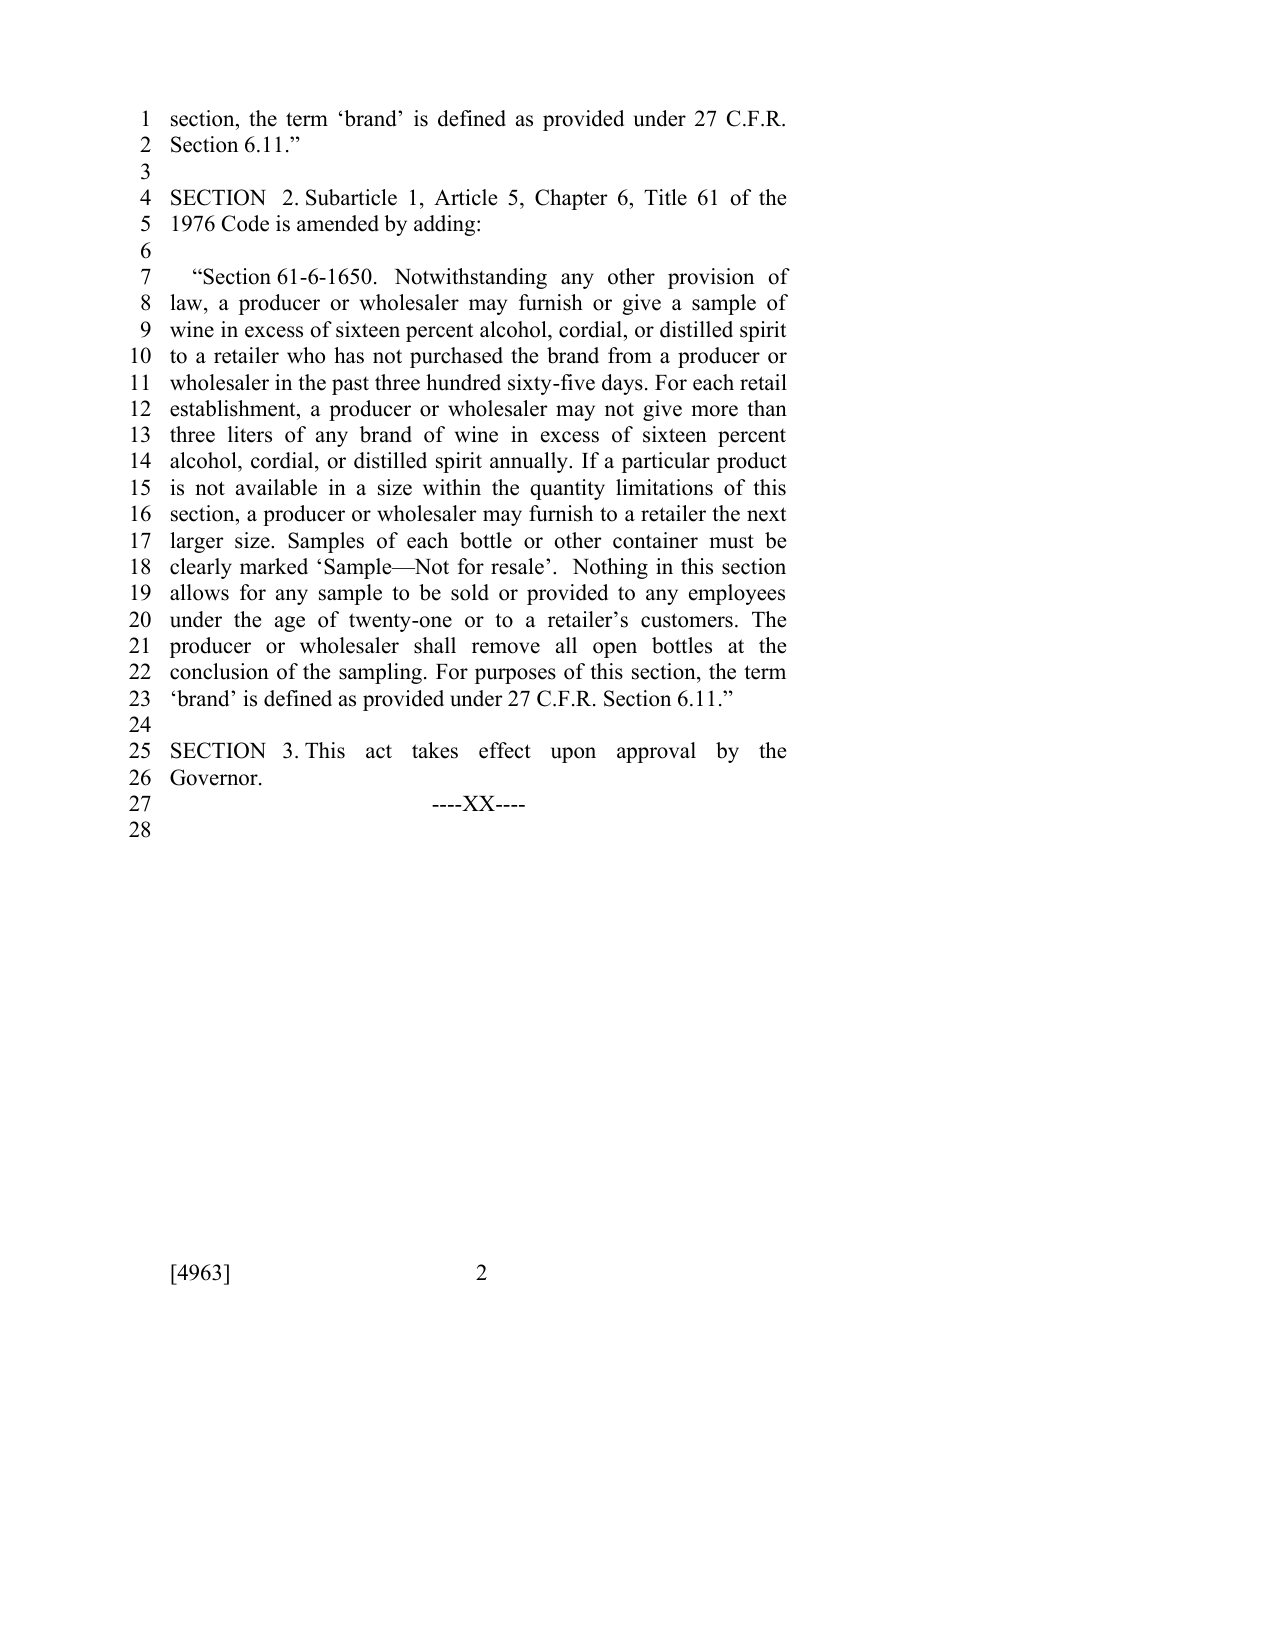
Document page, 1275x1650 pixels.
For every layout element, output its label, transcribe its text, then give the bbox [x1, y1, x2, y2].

text ----XX---- [169, 790, 787, 817]
text SECTION 3. This act takes effect upon approval by the Governor. [169, 737, 787, 790]
text SECTION 2. Subarticle 1, Article 5, Chapter 6, Title 61 of the 1976 Code is amended by adding: [169, 184, 787, 237]
text “Section 61-6-1650. Notwithstanding any other provision of law, a producer or wholesaler may furnish or give a sample of wine in excess of sixteen percent alcohol, cordial, or distilled spirit to a retailer who has not purchased the brand from a producer or wholesaler in the past three hundred sixty-five days. For each retail establishment, a producer or wholesaler may not give more than three liters of any brand of wine in excess of sixteen percent alcohol, cordial, or distilled spirit annually. If a particular product is not available in a size within the quantity limitations of this section, a producer or wholesaler may furnish to a retailer the next larger size. Samples of each bottle or other container must be clearly marked ‘Sample—Not for resale’. Nothing in this section allows for any sample to be sold or provided to any employees under the age of twenty-one or to a retailer’s customers. The producer or wholesaler shall remove all open bottles at the conclusion of the sampling. For purposes of this section, the term ‘brand’ is defined as provided under 27 C.F.R. Section 6.11.” [169, 263, 787, 711]
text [169, 105, 787, 158]
